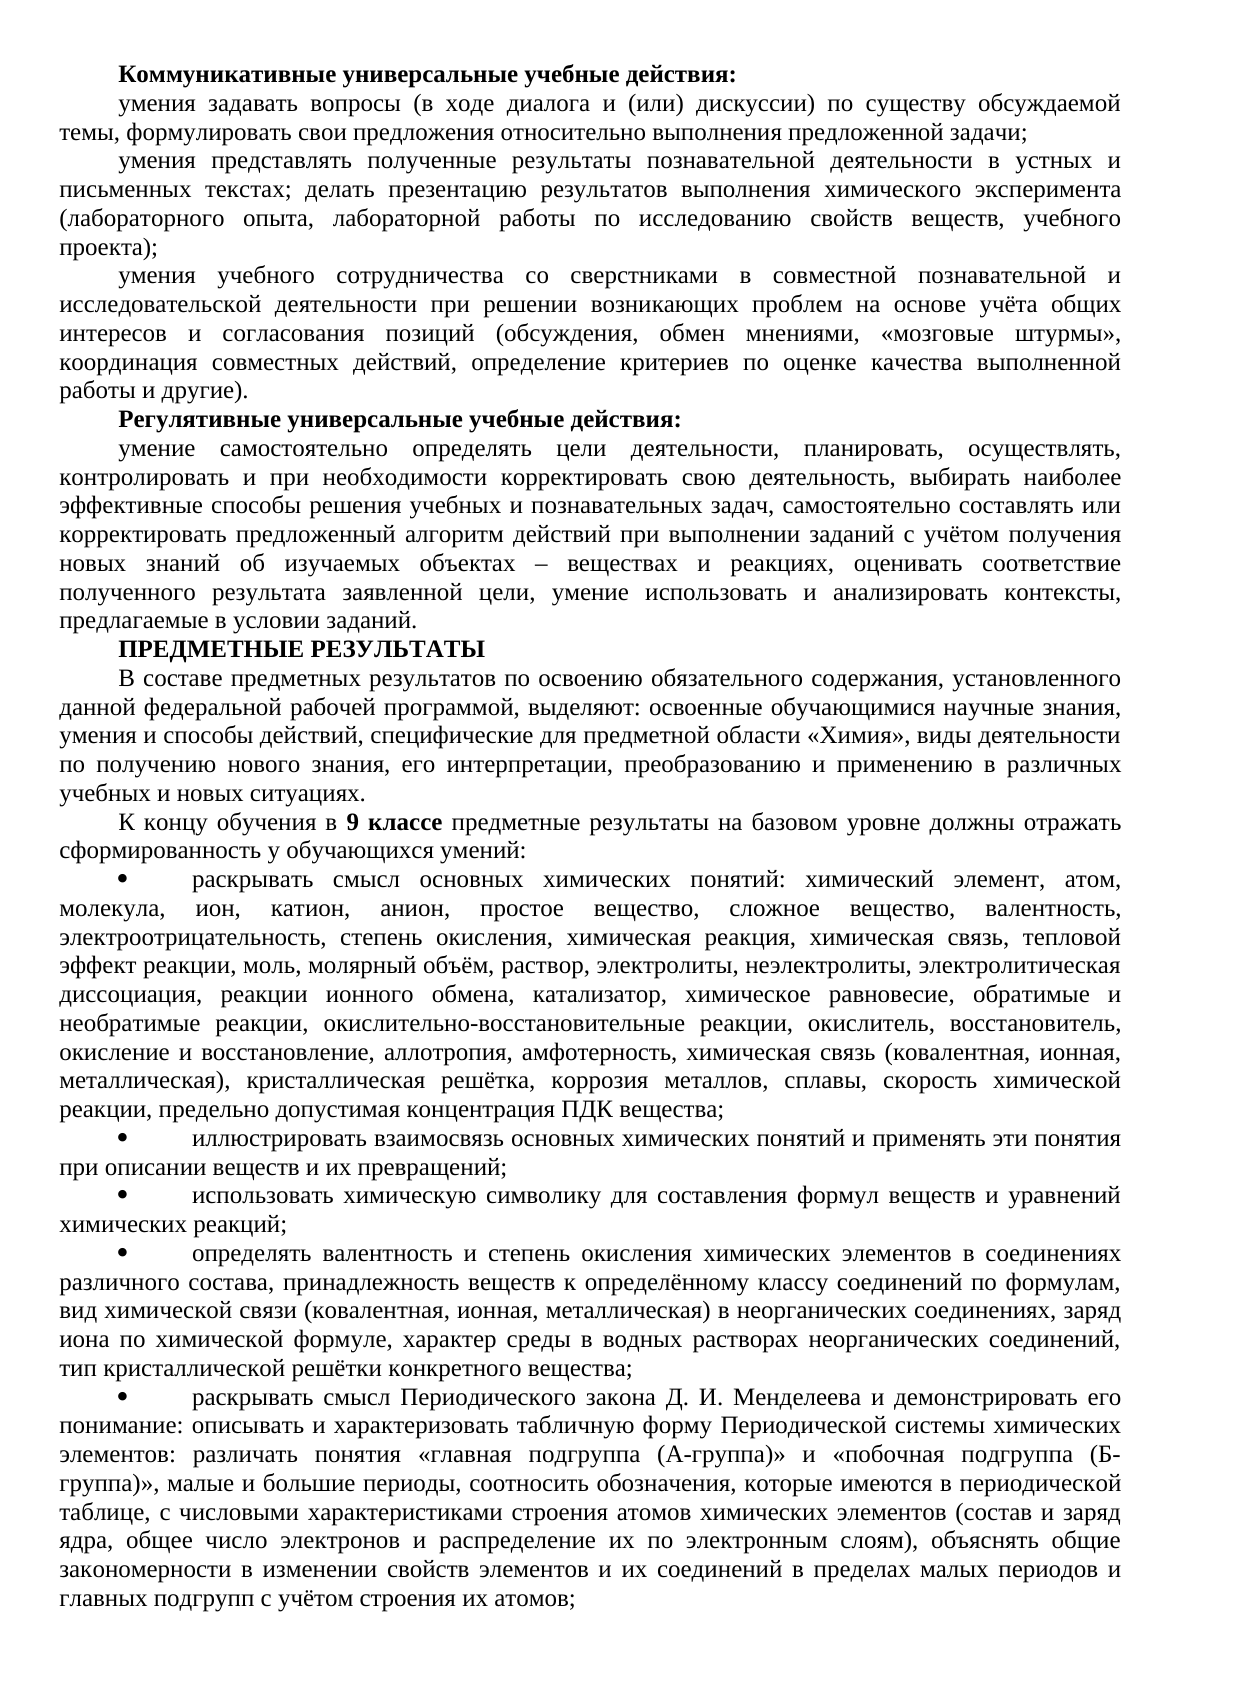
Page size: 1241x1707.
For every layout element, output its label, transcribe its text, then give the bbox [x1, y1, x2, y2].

text Регулятивные универсальные учебные действия: [59, 404, 1122, 433]
text В составе предметных результатов по освоению обязательного содержания, установленного данной федеральной рабочей программой, выделяют: освоенные обучающимися научные знания, умения и способы действий, специфические для предметной области «Химия», виды деятельности по получению нового знания, его интерпретации, преобразованию и применению в различных учебных и новых ситуациях. [59, 663, 1122, 807]
text умение самостоятельно определять цели деятельности, планировать, осуществлять, контролировать и при необходимости корректировать свою деятельность, выбирать наиболее эффективные способы решения учебных и познавательных задач, самостоятельно составлять или корректировать предложенный алгоритм действий при выполнении заданий с учётом получения новых знаний об изучаемых объектах – веществах и реакциях, оценивать соответствие полученного результата заявленной цели, умение использовать и анализировать контексты, предлагаемые в условии заданий. [59, 433, 1122, 634]
text К концу обучения в 9 классе предметные результаты на базовом уровне должны отражать сформированность у обучающихся умений: [59, 807, 1122, 864]
text ПРЕДМЕТНЫЕ РЕЗУЛЬТАТЫ [59, 634, 1122, 663]
text умения задавать вопросы (в ходе диалога и (или) дискуссии) по существу обсуждаемой темы, формулировать свои предложения относительно выполнения предложенной задачи; [59, 88, 1122, 145]
list определять валентность и степень окисления химических элементов в соединениях различного состава, принадлежность веществ к определённому классу соединений по формулам, вид химической связи (ковалентная, ионная, металлическая) в неорганических соединениях, заряд иона по химической формуле, характер среды в водных растворах неорганических соединений, тип кристаллической решётки конкретного вещества; [59, 1238, 1122, 1382]
list иллюстрировать взаимосвязь основных химических понятий и применять эти понятия при описании веществ и их превращений; [59, 1123, 1122, 1180]
list раскрывать смысл основных химических понятий: химический элемент, атом, молекула, ион, катион, анион, простое вещество, сложное вещество, валентность, электроотрицательность, степень окисления, химическая реакция, химическая связь, тепловой эффект реакции, моль, молярный объём, раствор, электролиты, неэлектролиты, электролитическая диссоциация, реакции ионного обмена, катализатор, химическое равновесие, обратимые и необратимые реакции, окислительно-восстановительные реакции, окислитель, восстановитель, окисление и восстановление, аллотропия, амфотерность, химическая связь (ковалентная, ионная, металлическая), кристаллическая решётка, коррозия металлов, сплавы, скорость химической реакции, предельно допустимая концентрация ПДК вещества; [59, 864, 1122, 1123]
list использовать химическую символику для составления формул веществ и уравнений химических реакций; [59, 1180, 1122, 1238]
list раскрывать смысл Периодического закона Д. И. Менделеева и демонстрировать его понимание: описывать и характеризовать табличную форму Периодической системы химических элементов: различать понятия «главная подгруппа (А-группа)» и «побочная подгруппа (Б-группа)», малые и большие периоды, соотносить обозначения, которые имеются в периодической таблице, с числовыми характеристиками строения атомов химических элементов (состав и заряд ядра, общее число электронов и распределение их по электронным слоям), объяснять общие закономерности в изменении свойств элементов и их соединений в пределах малых периодов и главных подгрупп с учётом строения их атомов; [59, 1382, 1122, 1612]
text умения представлять полученные результаты познавательной деятельности в устных и письменных текстах; делать презентацию результатов выполнения химического эксперимента (лабораторного опыта, лабораторной работы по исследованию свойств веществ, учебного проекта); [59, 145, 1122, 260]
text умения учебного сотрудничества со сверстниками в совместной познавательной и исследовательской деятельности при решении возникающих проблем на основе учёта общих интересов и согласования позиций (обсуждения, обмен мнениями, «мозговые штурмы», координация совместных действий, определение критериев по оценке качества выполненной работы и другие). [59, 260, 1122, 404]
text Коммуникативные универсальные учебные действия: [59, 59, 1122, 88]
